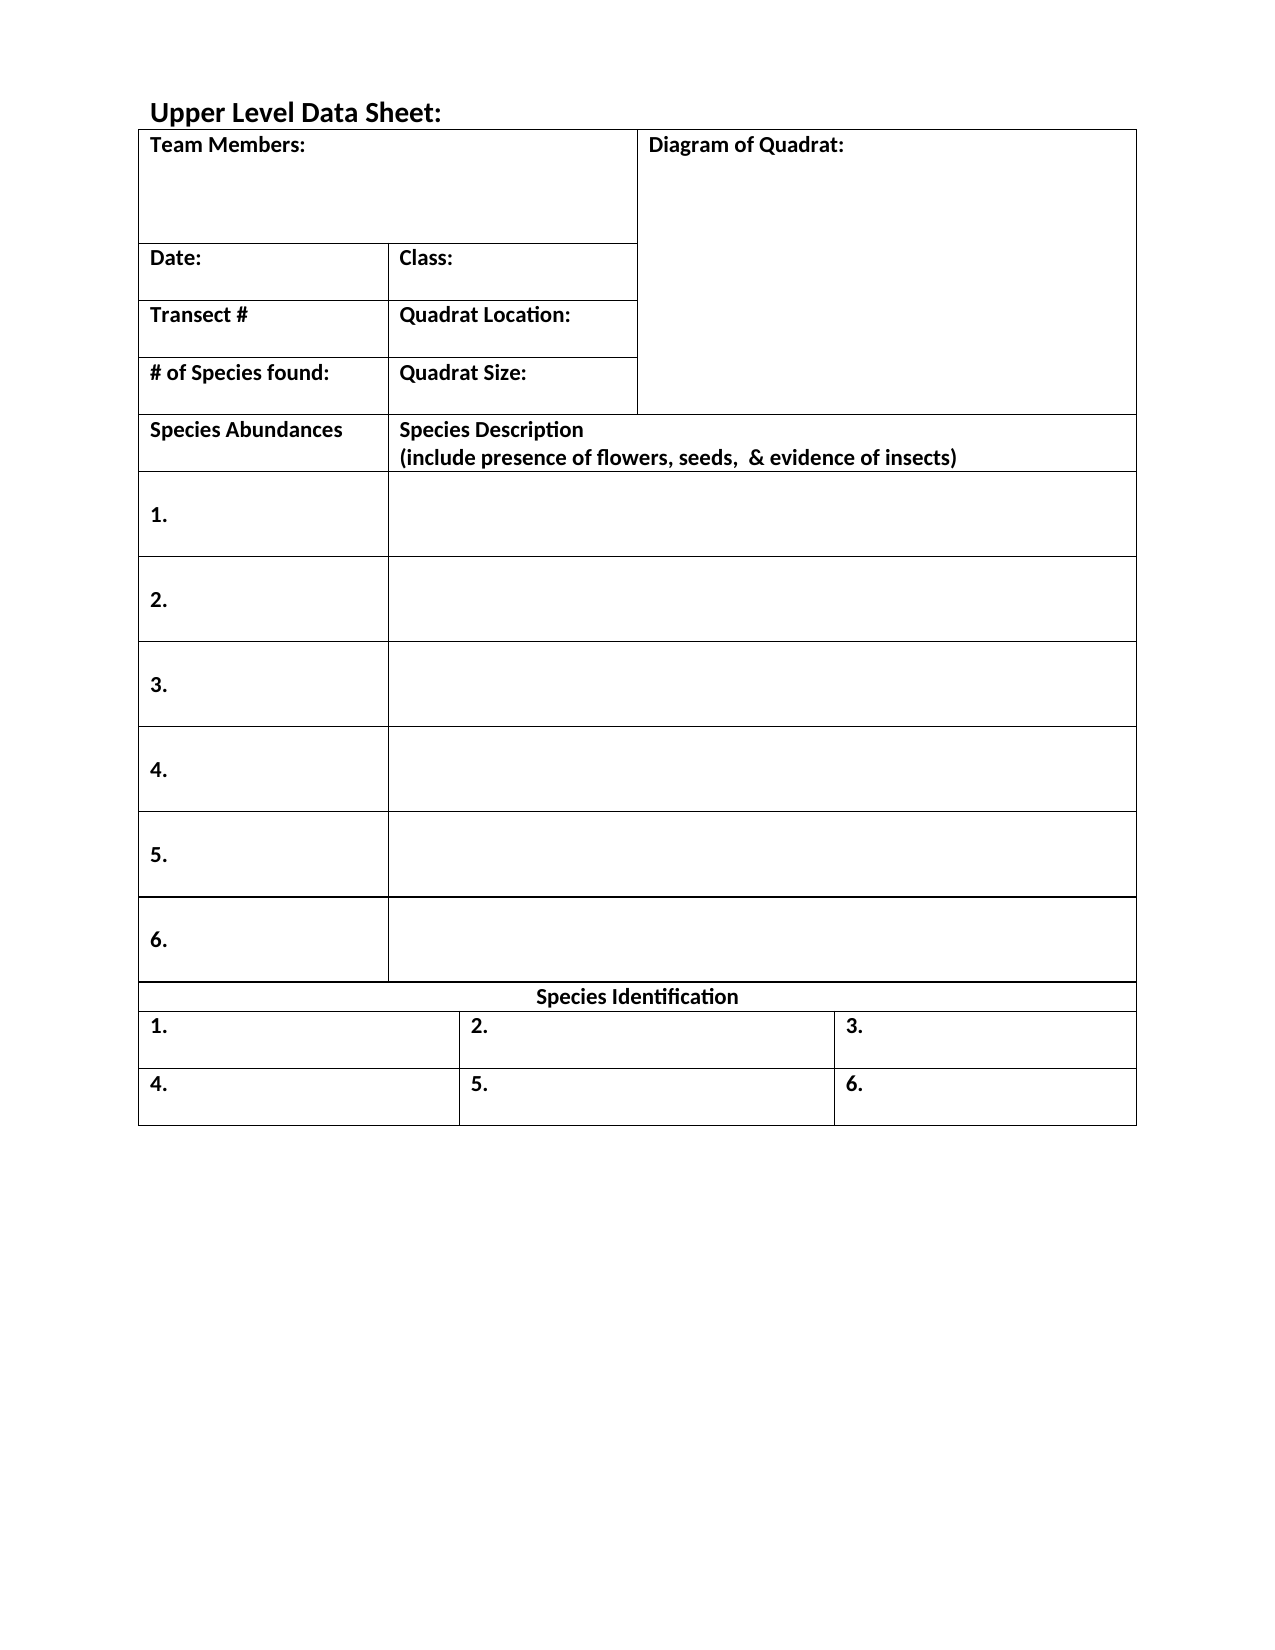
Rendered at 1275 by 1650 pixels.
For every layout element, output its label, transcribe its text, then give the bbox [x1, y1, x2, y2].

text Upper Level Data Sheet: [150, 94, 1125, 129]
table_cell 3. [139, 642, 388, 726]
table_cell 1. [139, 472, 388, 556]
table_cell Quadrat Location: [389, 301, 637, 357]
table_cell Class: [389, 244, 637, 299]
table_cell Species Identification [139, 983, 1136, 1011]
table_cell [389, 898, 1136, 981]
table_cell Species Abundances [139, 415, 388, 471]
table_cell 2. [139, 557, 388, 641]
table_cell Date: [139, 244, 388, 299]
table_cell [389, 812, 1136, 896]
table_cell 3. [835, 1012, 1136, 1068]
table_cell 6. [139, 898, 388, 981]
table_cell 6. [835, 1069, 1136, 1125]
table_cell Transect # [139, 301, 388, 357]
table_cell [389, 557, 1136, 641]
table_cell [389, 727, 1136, 811]
table_cell 5. [139, 812, 388, 896]
table_cell 5. [460, 1069, 834, 1125]
table_cell 4. [139, 1069, 459, 1125]
table_header Diagram of Quadrat: [638, 130, 1136, 414]
table_cell 4. [139, 727, 388, 811]
table_cell Quadrat Size: [389, 358, 637, 414]
table_header Team Members: [139, 130, 637, 242]
table_cell [389, 472, 1136, 556]
table_cell 1. [139, 1012, 459, 1068]
table_cell [389, 642, 1136, 726]
table_cell Species Description (include presence of flowers, seeds, & evidence of insects) [389, 415, 1136, 471]
table_cell # of Species found: [139, 358, 388, 414]
table_cell 2. [460, 1012, 834, 1068]
